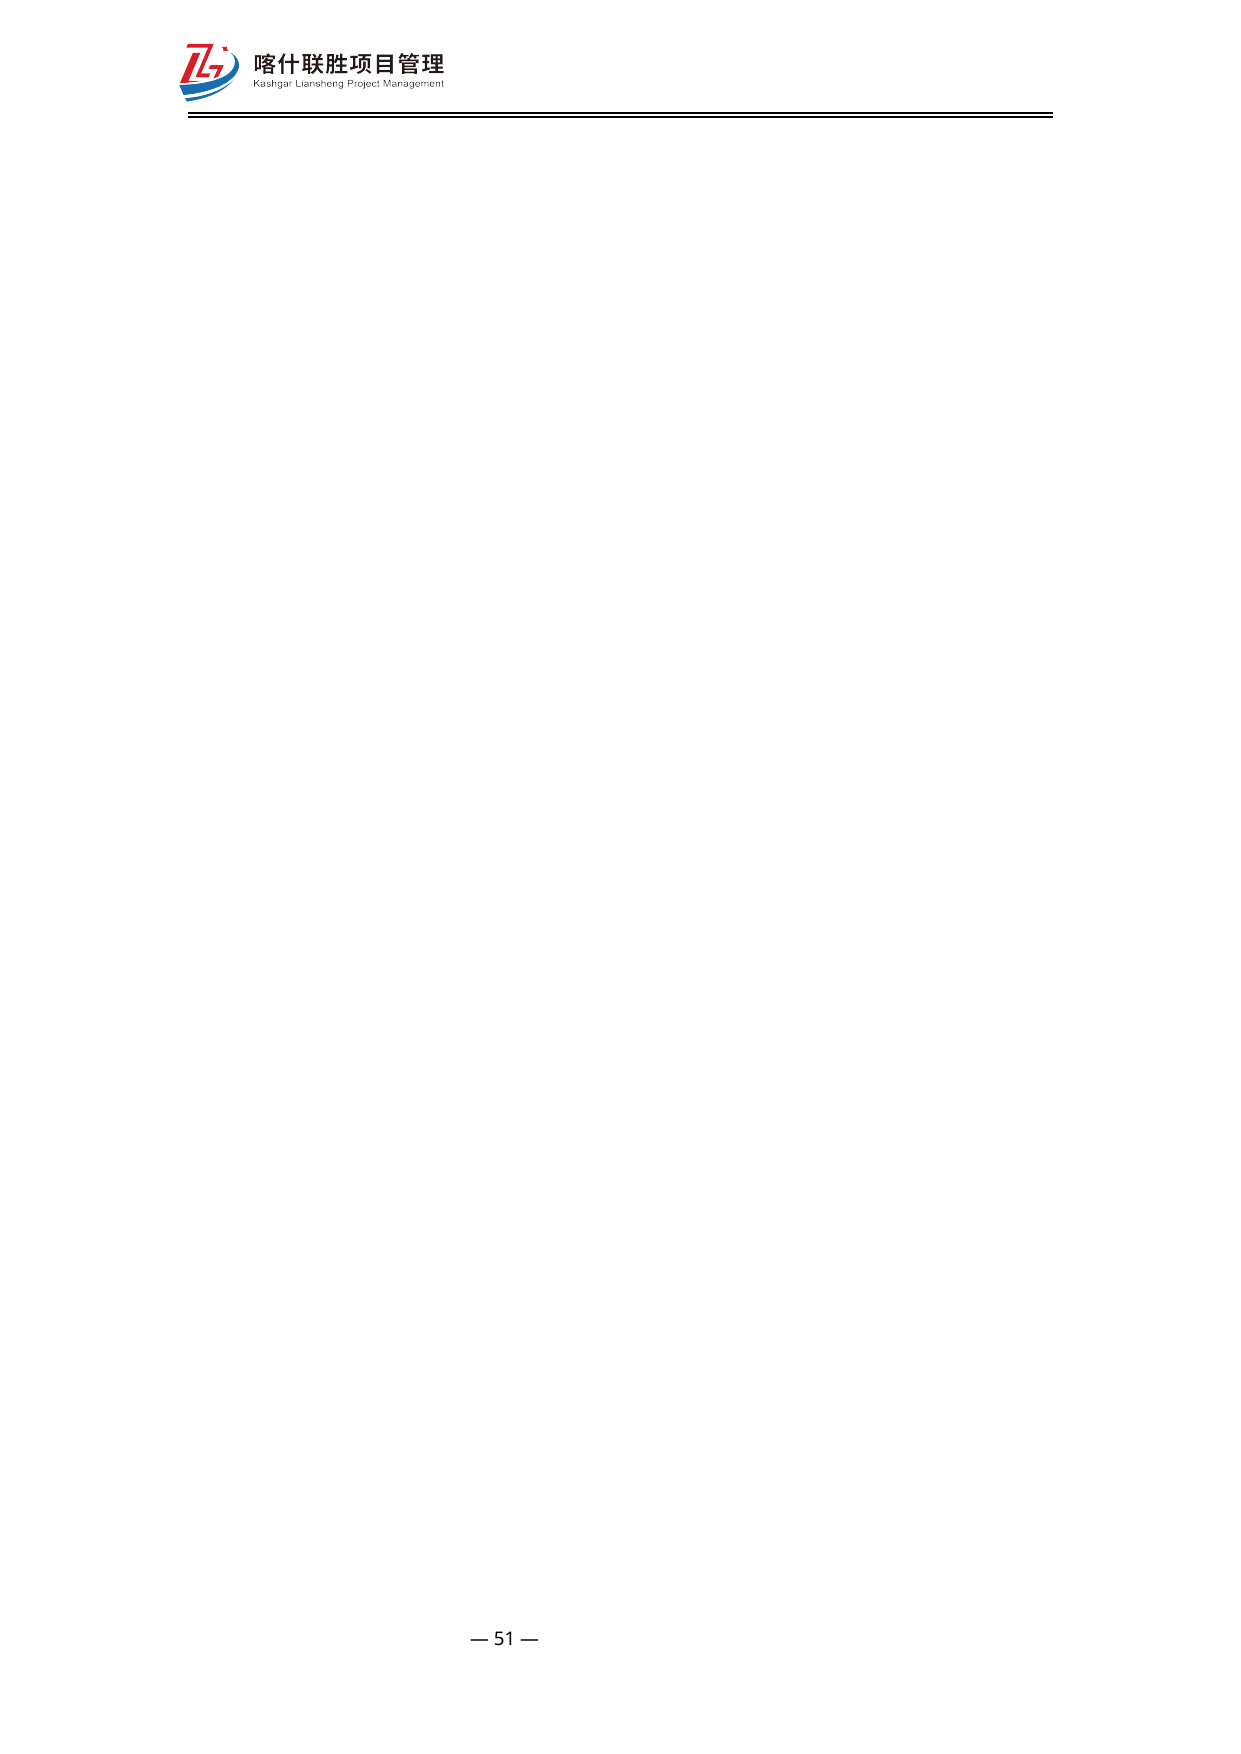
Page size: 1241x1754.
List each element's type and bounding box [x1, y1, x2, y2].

picture [178, 41, 448, 105]
